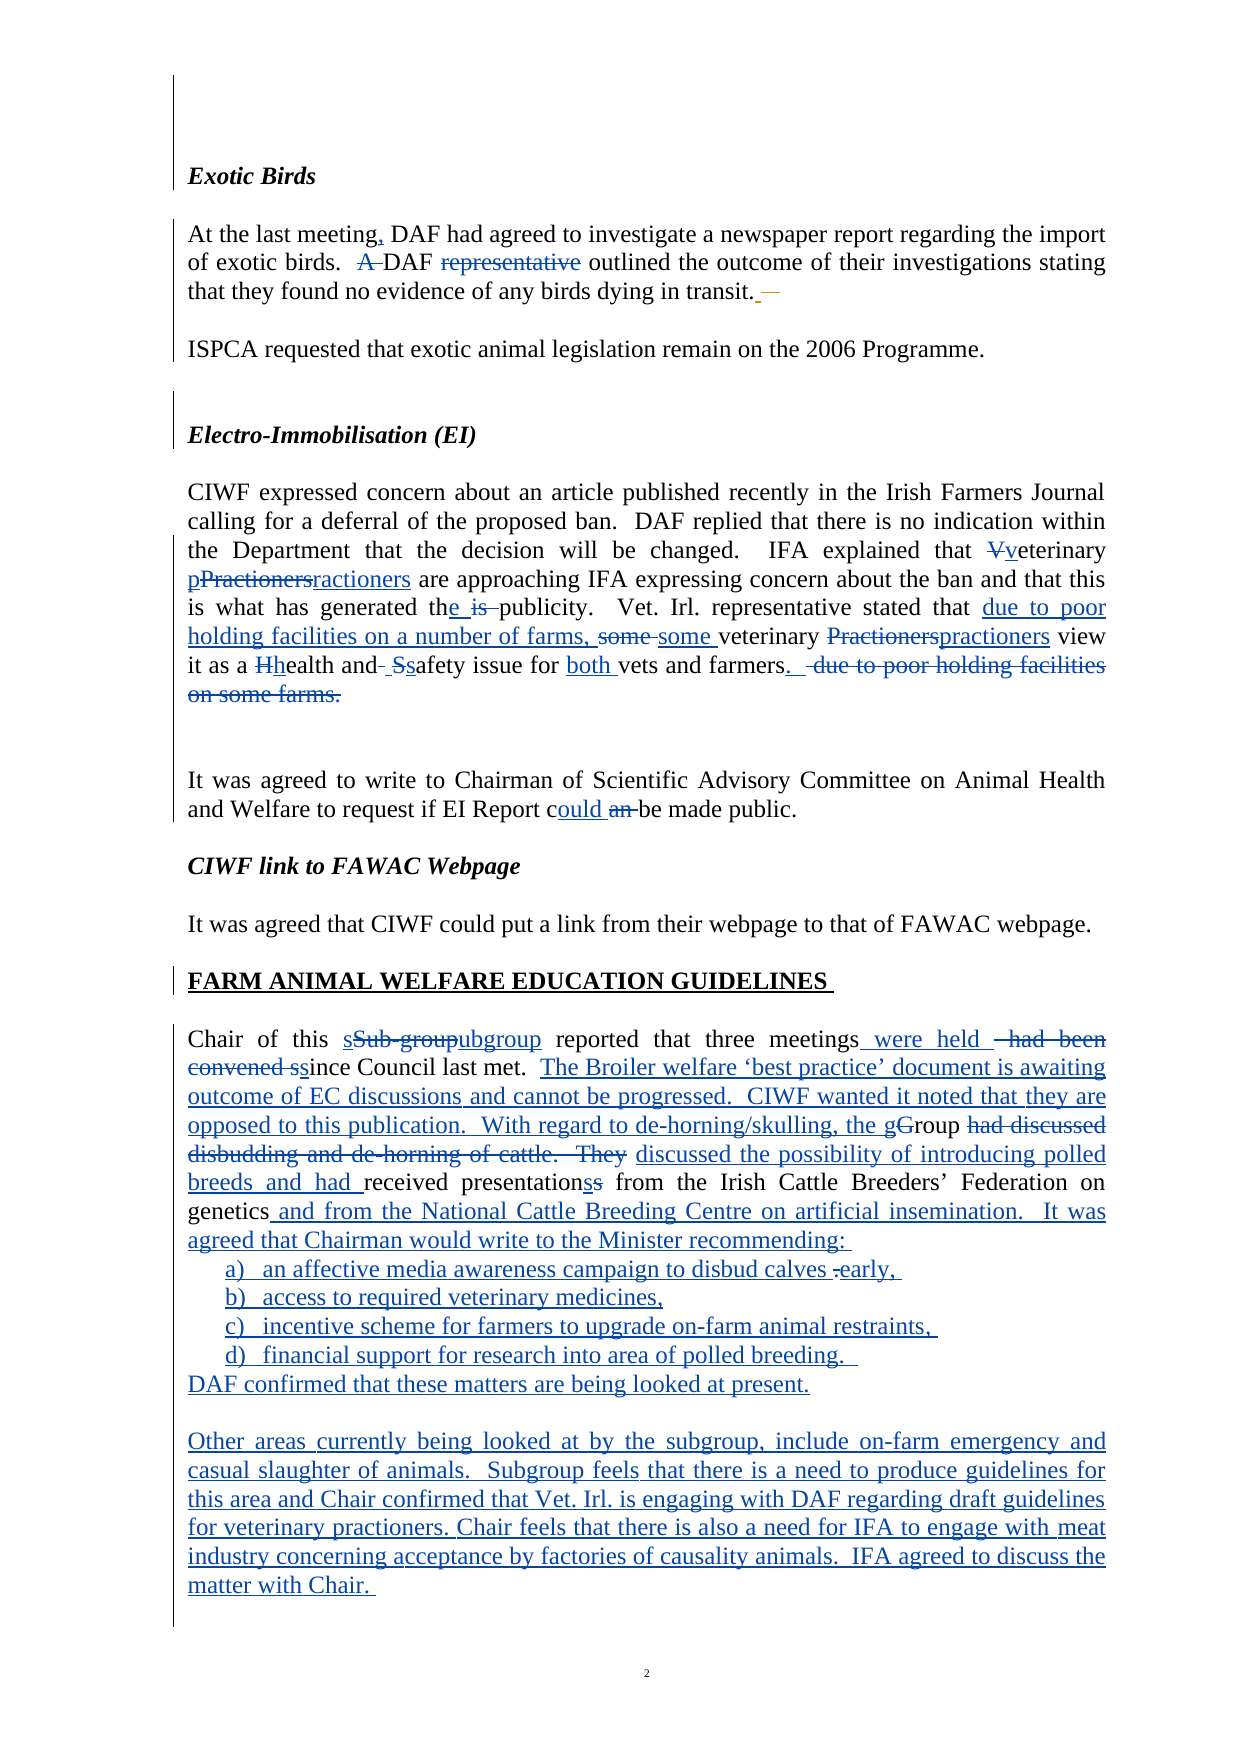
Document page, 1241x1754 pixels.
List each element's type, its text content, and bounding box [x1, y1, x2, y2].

text Exotic Birds [187, 161, 1106, 190]
text Chair of this reported that three meetingsince Council last met. roup received presentation from the Irish Cattle Breeders’ Federation on genetics [187, 1107, 1106, 1254]
subtitle FARM ANIMAL WELFARE EDUCATION GUIDELINES [187, 966, 1106, 995]
text CIWF link to FAWAC Webpage [187, 851, 1106, 880]
text Electro-Immobilisation (EI) [187, 420, 1106, 449]
text It was agreed to write to Chairman of Scientific Advisory Committee on Animal Health and Welfare to request if EI Report cbe made public. [187, 765, 1106, 822]
text ISPCA requested that exotic animal legislation remain on the 2006 Programme. [187, 334, 1106, 362]
text CIWF expressed concern about an article published recently in the Irish Farmers Journal calling for a deferral of the proposed ban. DAF replied that there is no indication within the Department that the decision will be changed. IFA explained that eterinary are approaching IFA expressing concern about the ban and that this is what has generated thpublicity. Vet. Irl. representative stated that veterinary view it as a ealth andafety issue for vets and farmers [187, 477, 1106, 707]
text It was agreed that CIWF could put a link from their webpage to that of FAWAC webpage. [187, 909, 1106, 937]
text At the last meeting DAF had agreed to investigate a newspaper report regarding the import of exotic birds. DAF outlined the outcome of their investigations stating that they found no evidence of any birds dying in transit. [187, 219, 1106, 305]
text Chair of this reported that three meetingsince Council last met. roup received presentation from the Irish Cattle Breeders’ Federation on genetics [187, 1024, 1106, 1106]
